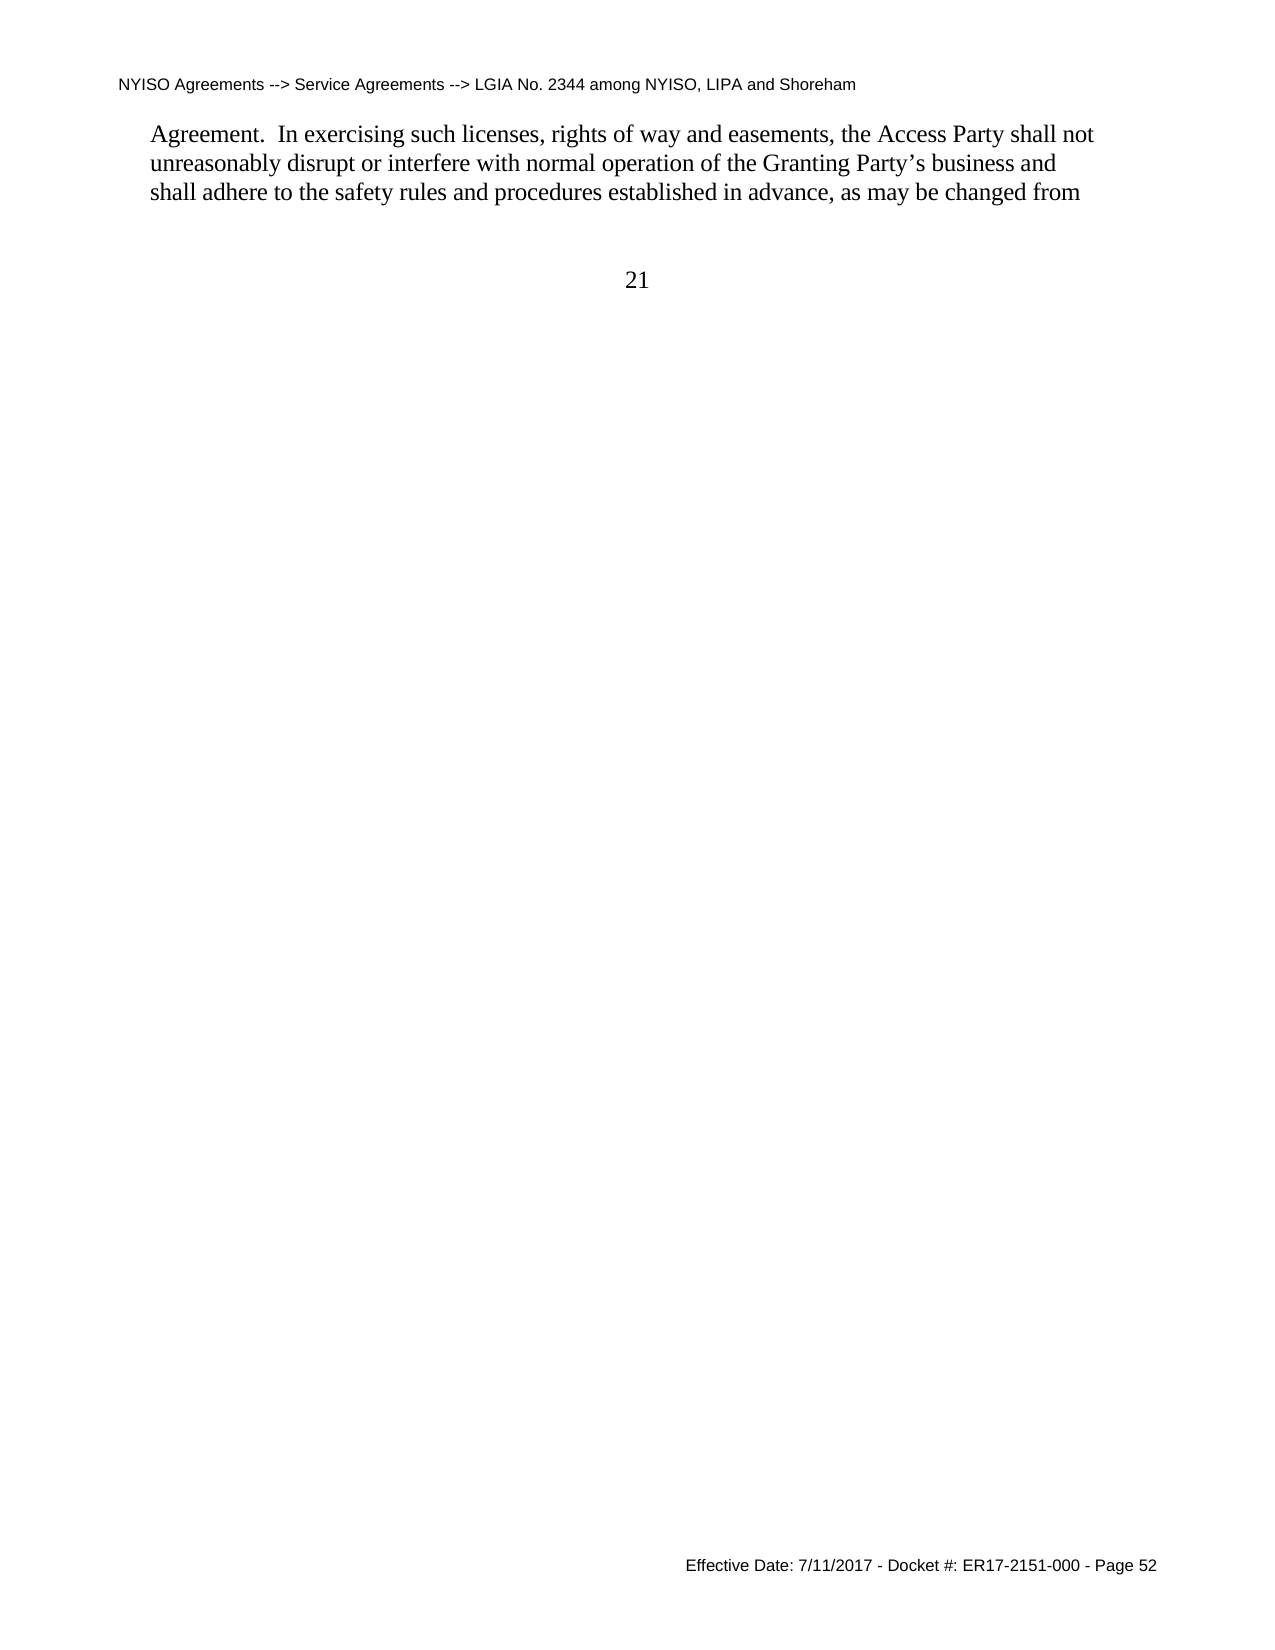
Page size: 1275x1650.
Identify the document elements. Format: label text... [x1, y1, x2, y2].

text 21 [625, 266, 1275, 294]
text Agreement. In exercising such licenses, rights of way and easements, the Access Party shall not unreasonably disrupt or interfere with normal operation of the Granting Party’s business and shall adhere to the safety rules and procedures established in advance, as may be changed from [150, 119, 1134, 207]
